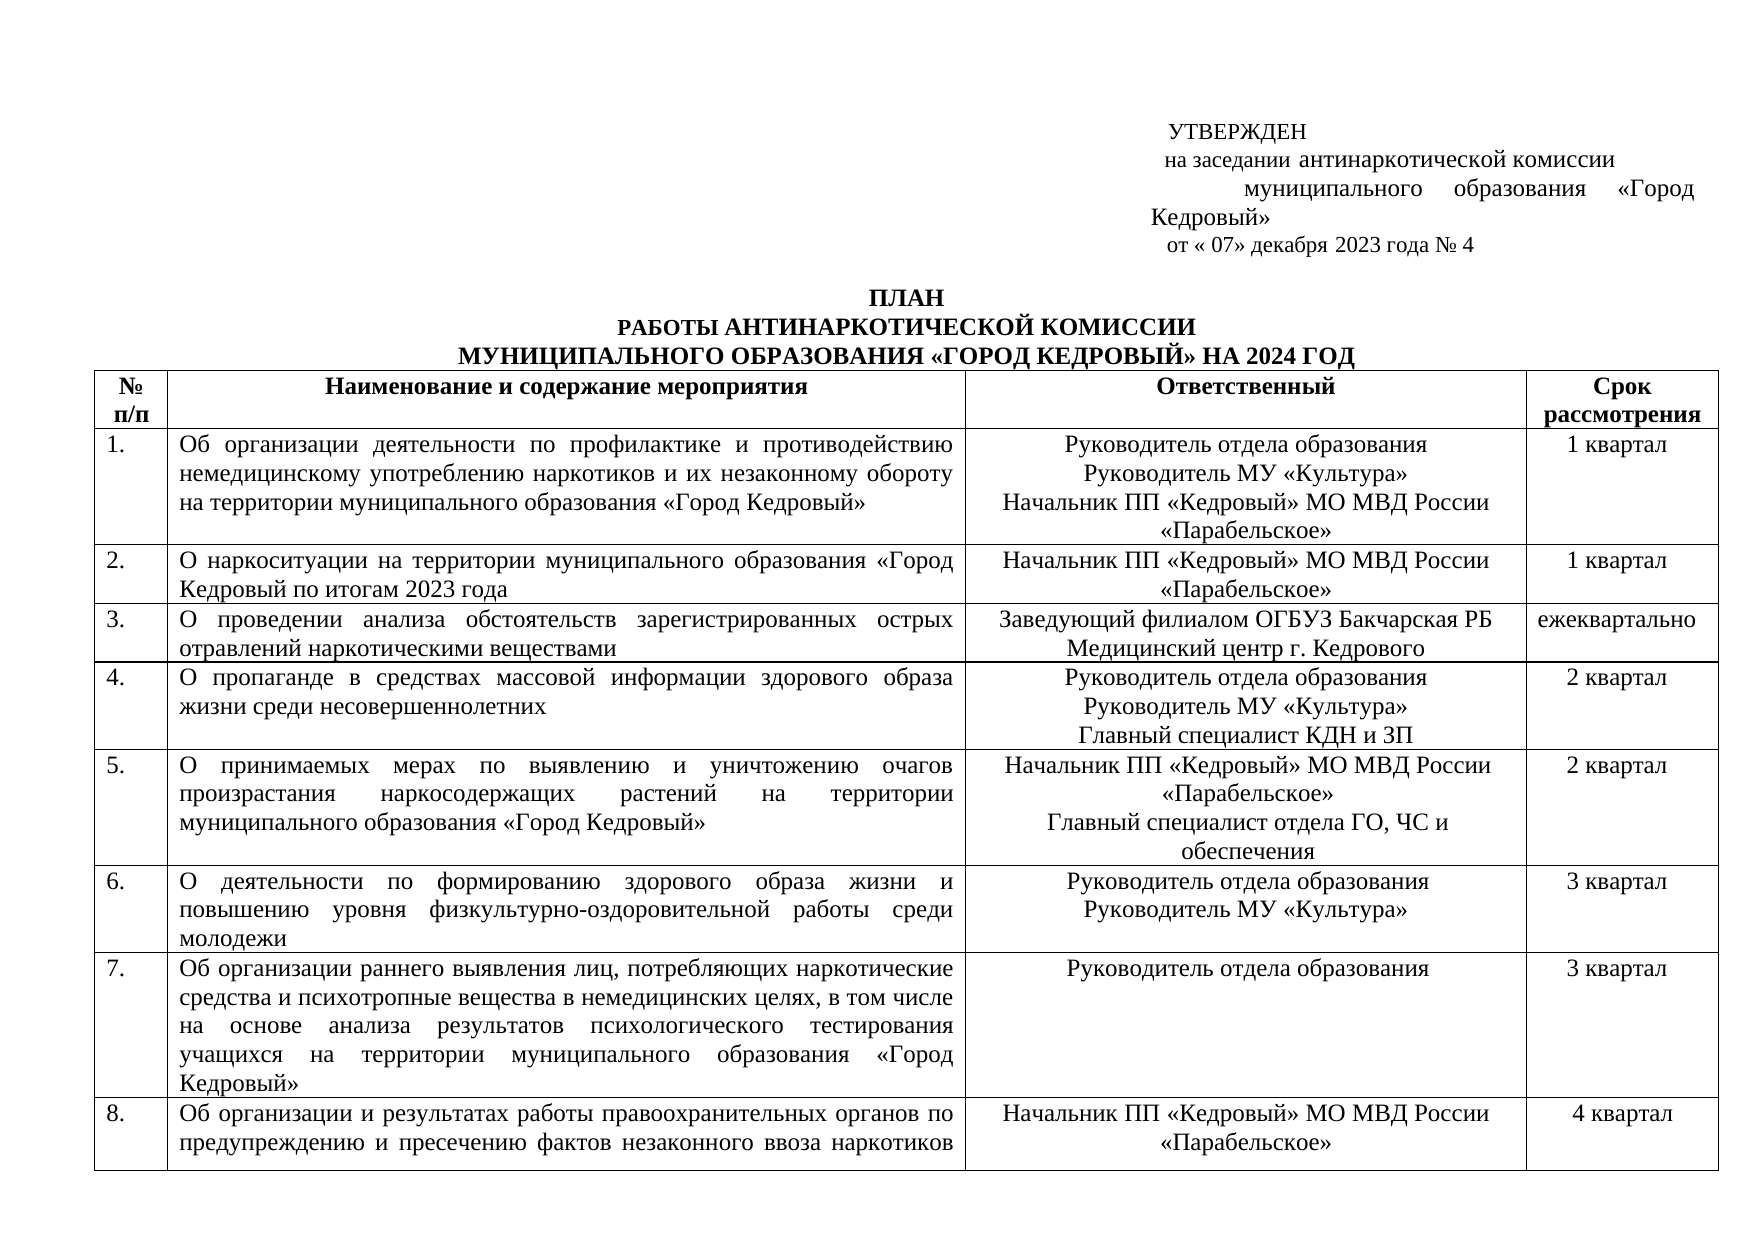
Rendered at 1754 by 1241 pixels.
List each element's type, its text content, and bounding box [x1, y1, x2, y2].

table_cell 4 квартал [1527, 1098, 1718, 1170]
table_header Наименование и содержание мероприятия [168, 371, 965, 428]
text на заседании антинаркотической комиссии [118, 144, 1695, 173]
table_cell 1 квартал [1527, 429, 1718, 544]
table_cell Начальник ПП «Кедровый» МО МВД России «Парабельское» Главный специалист отдела ГО, ЧС и обеспечения [966, 750, 1526, 865]
text МУНИЦИПАЛЬНОГО ОБРАЗОВАНИЯ «ГОРОД КЕДРОВЫЙ» НА 2024 ГОД [118, 341, 1695, 370]
table_cell Руководитель отдела образования Руководитель МУ «Культура» [966, 866, 1526, 952]
table_cell Начальник ПП «Кедровый» МО МВД России «Парабельское» [966, 545, 1526, 603]
table_cell О наркоситуации на территории муниципального образования «Город Кедровый по итогам 2023 года [168, 545, 965, 603]
table_cell [95, 429, 167, 544]
table_cell Руководитель отдела образования Руководитель МУ «Культура» Главный специалист КДН и ЗП [966, 663, 1526, 749]
table_cell [95, 866, 167, 952]
text РАБОТЫ АНТИНАРКОТИЧЕСКОЙ КОМИССИИ [118, 312, 1695, 341]
table_header Ответственный [966, 371, 1526, 428]
text муниципального образования «Город Кедровый» [1151, 173, 1695, 231]
text УТВЕРЖДЕН [118, 118, 1695, 144]
table_cell Об организации раннего выявления лиц, потребляющих наркотические средства и психотропные вещества в немедицинских целях, в том числе на основе анализа результатов психологического тестирования учащихся на территории муниципального образования «Город Кедровый» [168, 953, 965, 1097]
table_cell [168, 1098, 965, 1170]
text ПЛАН [118, 283, 1695, 312]
table_cell Руководитель отдела образования Руководитель МУ «Культура» Начальник ПП «Кедровый» МО МВД России «Парабельское» [966, 429, 1526, 544]
table_cell 2 квартал [1527, 663, 1718, 749]
table_cell [95, 1098, 167, 1170]
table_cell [966, 1098, 1526, 1170]
table_cell Руководитель отдела образования [966, 953, 1526, 1097]
table_cell 3 квартал [1527, 866, 1718, 952]
table_cell 3 квартал [1527, 953, 1718, 1097]
table_cell О принимаемых мерах по выявлению и уничтожению очагов произрастания наркосодержащих растений на территории муниципального образования «Город Кедровый» [168, 750, 965, 865]
table_cell [95, 663, 167, 749]
table_header № п/п [95, 371, 167, 428]
table_cell Об организации деятельности по профилактике и противодействию немедицинскому употреблению наркотиков и их незаконному обороту на территории муниципального образования «Город Кедровый» [168, 429, 965, 544]
table_header Срок рассмотрения [1527, 371, 1718, 428]
table_cell [95, 750, 167, 865]
table_cell 1 квартал [1527, 545, 1718, 603]
table_cell О пропаганде в средствах массовой информации здорового образа жизни среди несовершеннолетних [168, 663, 965, 749]
table_cell ежеквартально [1527, 604, 1718, 661]
table_cell 2 квартал [1527, 750, 1718, 865]
table_cell [95, 604, 167, 661]
table_cell О деятельности по формированию здорового образа жизни и повышению уровня физкультурно-оздоровительной работы среди молодежи [168, 866, 965, 952]
table_cell [95, 545, 167, 603]
table_cell [95, 953, 167, 1097]
table_cell О проведении анализа обстоятельств зарегистрированных острых отравлений наркотическими веществами [168, 604, 965, 661]
table_cell Заведующий филиалом ОГБУЗ Бакчарская РБ Медицинский центр г. Кедрового [966, 604, 1526, 661]
text от « 07» декабря 2023 года № 4 [487, 231, 1695, 257]
